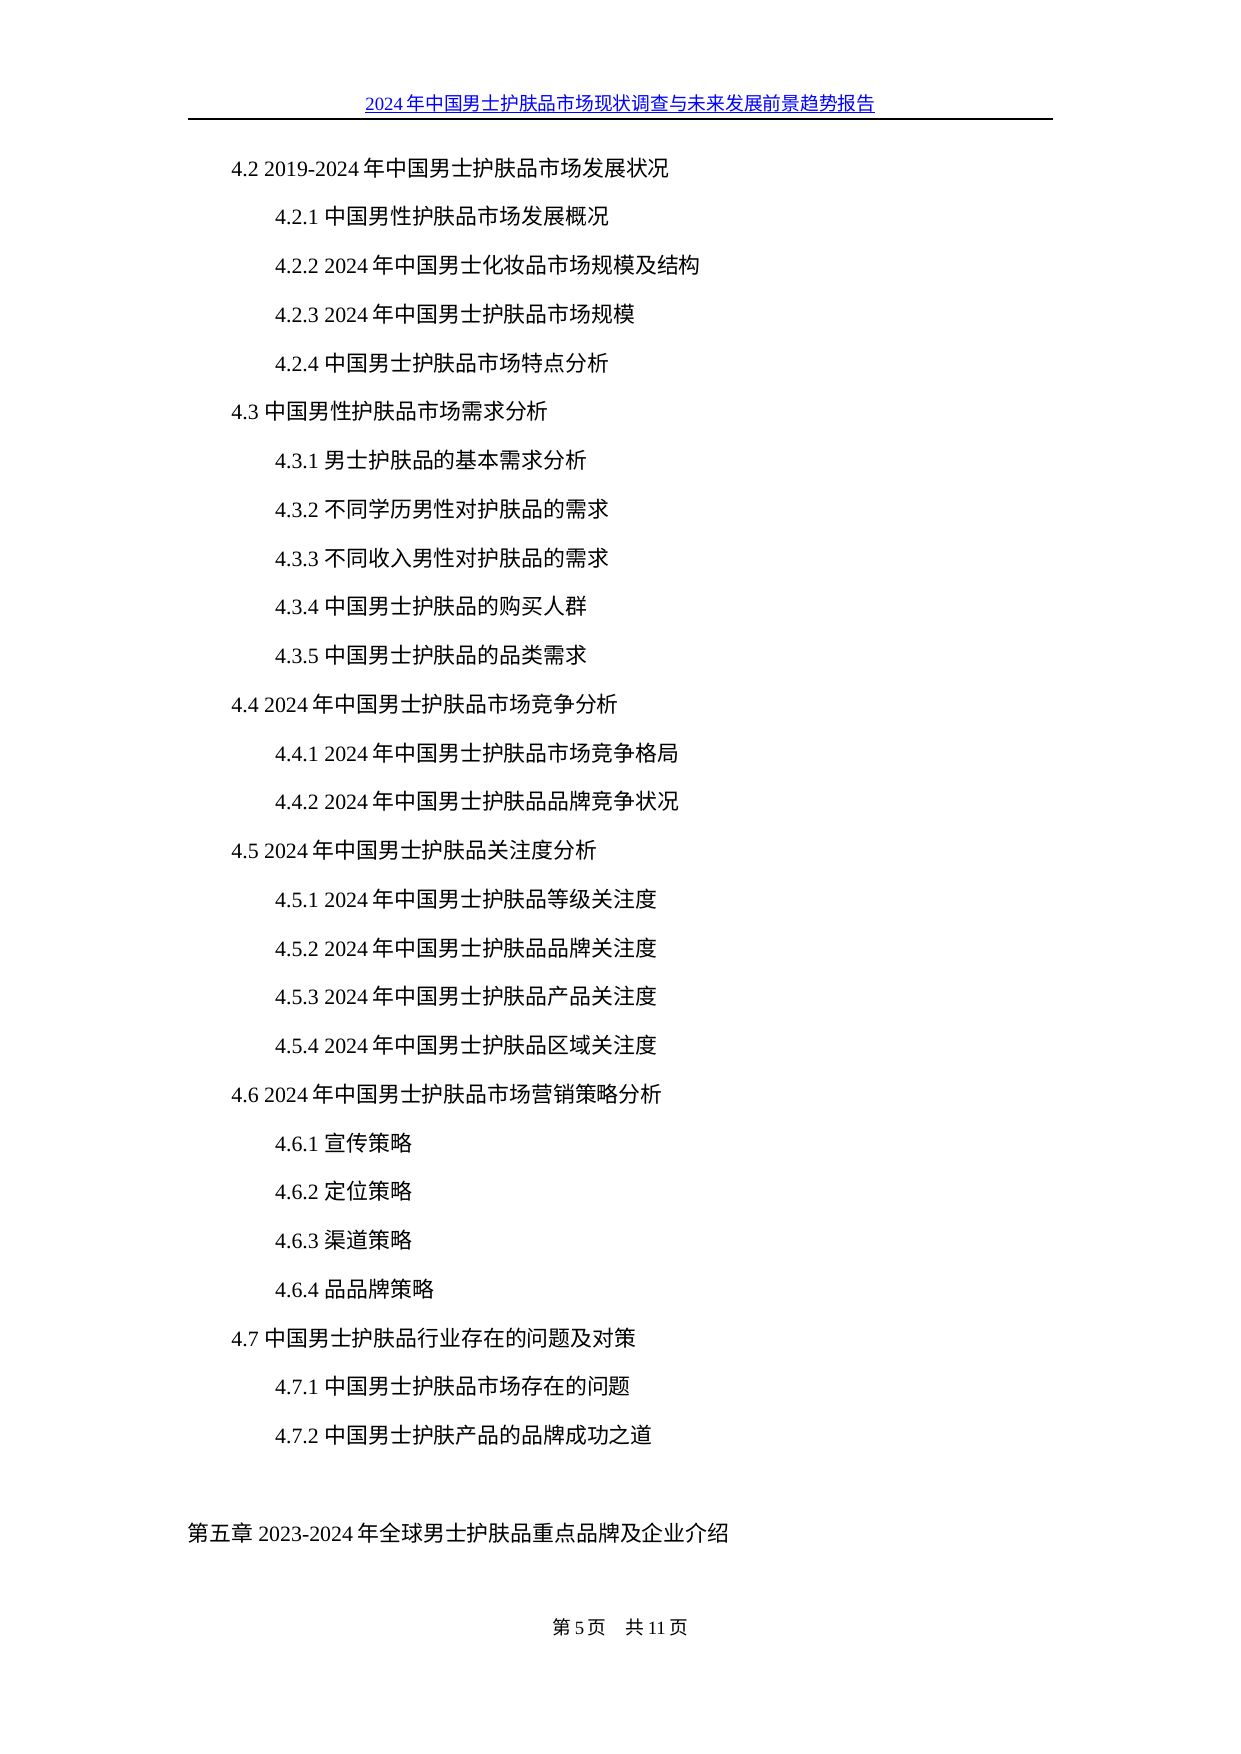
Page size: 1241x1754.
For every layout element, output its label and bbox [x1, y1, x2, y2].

text [187, 150, 1053, 1548]
